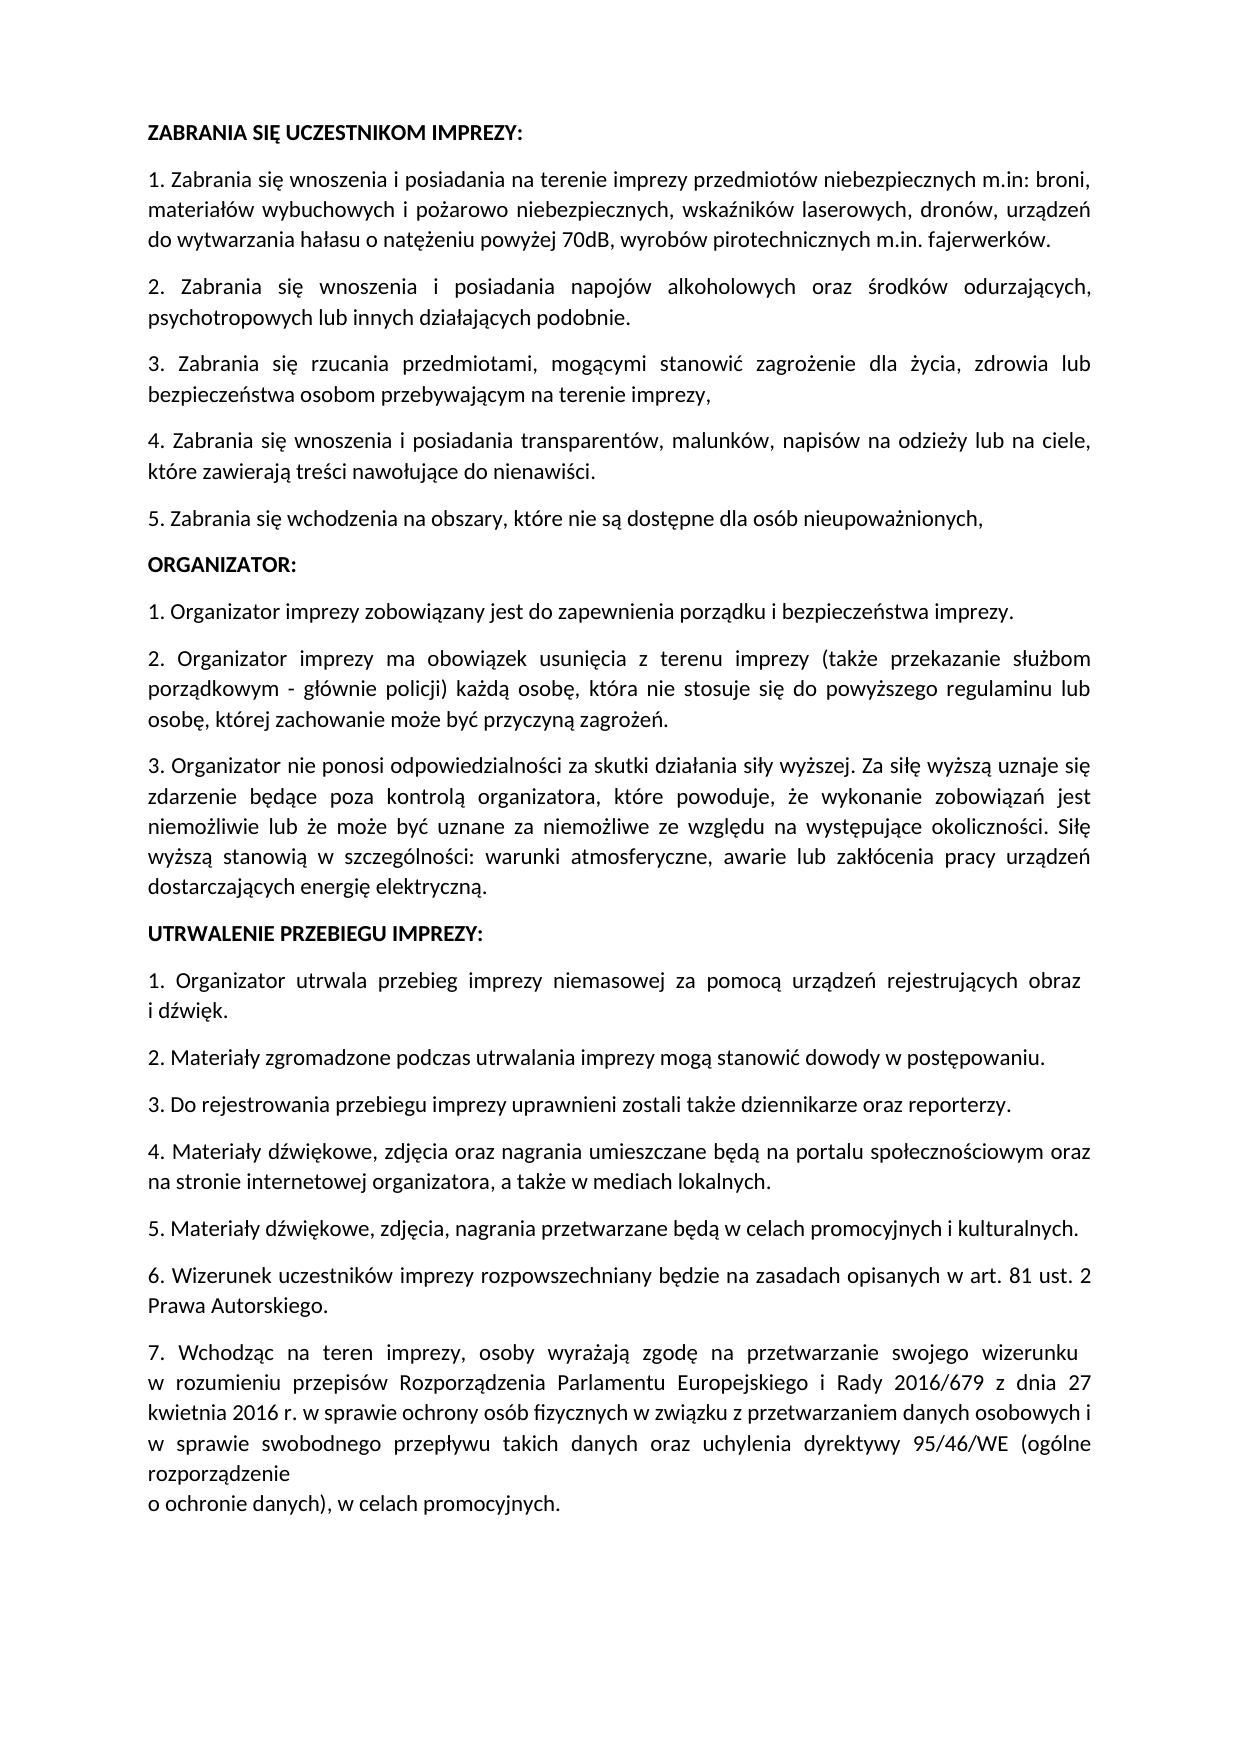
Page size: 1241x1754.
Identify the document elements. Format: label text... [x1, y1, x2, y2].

text 1. Organizator imprezy zobowiązany jest do zapewnienia porządku i bezpieczeństwa imprezy. [148, 597, 1093, 625]
text ZABRANIA SIĘ UCZESTNIKOM IMPREZY: [148, 118, 1093, 146]
text 2. Materiały zgromadzone podczas utrwalania imprezy mogą stanowić dowody w postępowaniu. [148, 1043, 1093, 1071]
text 5. Materiały dźwiękowe, zdjęcia, nagrania przetwarzane będą w celach promocyjnych i kulturalnych. [148, 1214, 1093, 1242]
text 2. Organizator imprezy ma obowiązek usunięcia z terenu imprezy (także przekazanie służbom porządkowym - głównie policji) każdą osobę, która nie stosuje się do powyższego regulaminu lub osobę, której zachowanie może być przyczyną zagrożeń. [148, 644, 1093, 733]
text 3. Zabrania się rzucania przedmiotami, mogącymi stanowić zagrożenie dla życia, zdrowia lub bezpieczeństwa osobom przebywającym na terenie imprezy, [148, 349, 1093, 408]
text ORGANIZATOR: [148, 551, 1093, 578]
text 4. Materiały dźwiękowe, zdjęcia oraz nagrania umieszczane będą na portalu społecznościowym oraz na stronie internetowej organizatora, a także w mediach lokalnych. [148, 1137, 1093, 1195]
text 7. Wchodząc na teren imprezy, osoby wyrażają zgodę na przetwarzanie swojego wizerunku w rozumieniu przepisów Rozporządzenia Parlamentu Europejskiego i Rady 2016/679 z dnia 27 kwietnia 2016 r. w sprawie ochrony osób fizycznych w związku z przetwarzaniem danych osobowych i w sprawie swobodnego przepływu takich danych oraz uchylenia dyrektywy 95/46/WE (ogólne rozporządzenie o ochronie danych), w celach promocyjnych. [148, 1338, 1093, 1517]
text UTRWALENIE PRZEBIEGU IMPREZY: [148, 919, 1093, 947]
text 5. Zabrania się wchodzenia na obszary, które nie są dostępne dla osób nieupoważnionych, [148, 504, 1093, 532]
text 1. Zabrania się wnoszenia i posiadania na terenie imprezy przedmiotów niebezpiecznych m.in: broni, materiałów wybuchowych i pożarowo niebezpiecznych, wskaźników laserowych, dronów, urządzeń do wytwarzania hałasu o natężeniu powyżej 70dB, wyrobów pirotechnicznych m.in. fajerwerków. [148, 165, 1093, 253]
text 6. Wizerunek uczestników imprezy rozpowszechniany będzie na zasadach opisanych w art. 81 ust. 2 Prawa Autorskiego. [148, 1261, 1093, 1319]
text 4. Zabrania się wnoszenia i posiadania transparentów, malunków, napisów na odzieży lub na ciele, które zawierają treści nawołujące do nienawiści. [148, 427, 1093, 485]
text 3. Organizator nie ponosi odpowiedzialności za skutki działania siły wyższej. Za siłę wyższą uznaje się zdarzenie będące poza kontrolą organizatora, które powoduje, że wykonanie zobowiązań jest niemożliwie lub że może być uznane za niemożliwe ze względu na występujące okoliczności. Siłę wyższą stanowią w szczególności: warunki atmosferyczne, awarie lub zakłócenia pracy urządzeń dostarczających energię elektryczną. [148, 752, 1093, 900]
text 3. Do rejestrowania przebiegu imprezy uprawnieni zostali także dziennikarze oraz reporterzy. [148, 1090, 1093, 1118]
text 2. Zabrania się wnoszenia i posiadania napojów alkoholowych oraz środków odurzających, psychotropowych lub innych działających podobnie. [148, 272, 1093, 331]
text 1. Organizator utrwala przebieg imprezy niemasowej za pomocą urządzeń rejestrujących obraz i dźwięk. [148, 966, 1093, 1024]
